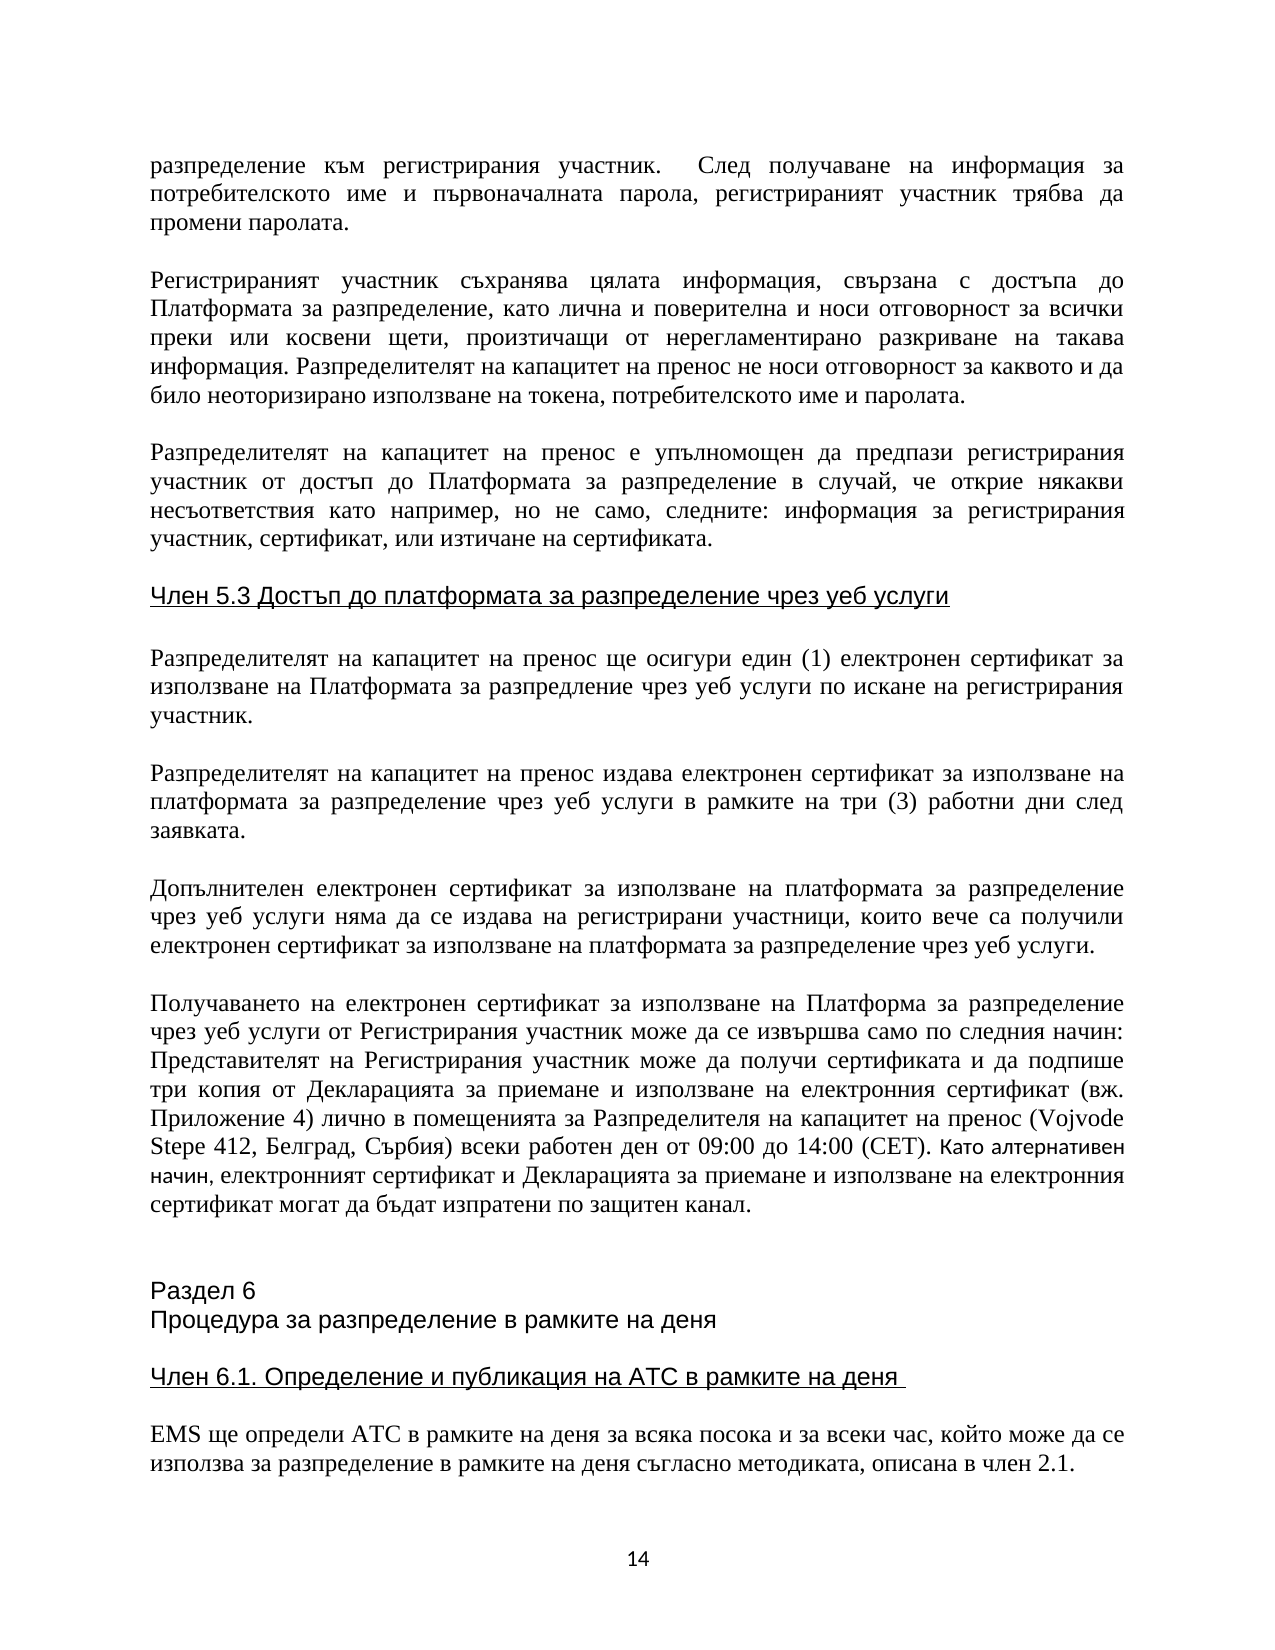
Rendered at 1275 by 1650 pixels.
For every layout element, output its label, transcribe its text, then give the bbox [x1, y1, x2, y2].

text Разпределителят на капацитет на пренос ще осигури един (1) електронен сертификат за използване на Платформата за разпредление чрез уеб услуги по искане на регистрирания участник. [150, 643, 1125, 729]
text Разпределителят на капацитет на пренос е упълномощен да предпази регистрирания участник от достъп до Платформата за разпределение в случай, че открие някакви несъответствия като например, но не само, следните: информация за регистрирания участник, сертификат, или изтичане на сертификата. [150, 437, 1125, 552]
text Допълнителен електронен сертификат за използване на платформата за разпределение чрез уеб услуги няма да се издава на регистрирани участници, които вече са получили електронен сертификат за използване на платформата за разпределение чрез уеб услуги. [150, 873, 1125, 959]
text Разпределителят на капацитет на пренос издава електронен сертификат за използване на платформата за разпределение чрез уеб услуги в рамките на три (3) работни дни след заявката. [150, 758, 1125, 844]
subtitle Член 5.3 Достъп до платформата за разпределение чрез уеб услуги [150, 581, 1125, 610]
text EMS ще определи ATC в рамките на деня за всяка посока и за всеки час, който може да се използва за разпределение в рамките на деня съгласно методиката, описана в член 2.1. [150, 1419, 1125, 1477]
text Регистрираният участник съхранява цялата информация, свързана с достъпа до Платформата за разпределение, като лична и поверителна и носи отговорност за всички преки или косвени щети, произтичащи от нерегламентирано разкриване на такава информация. Разпределителят на капацитет на пренос не носи отговорност за каквото и да било неоторизирано използване на токена, потребителското име и паролата. [150, 265, 1125, 408]
subtitle Член 6.1. Определение и публикация на АТС в рамките на деня [150, 1362, 1125, 1391]
text Раздел 6 [150, 1276, 1125, 1304]
text Получаването на електронен сертификат за използване на Платформа за разпределение чрез уеб услуги от Регистрирания участник може да се извършва само по следния начин: Представителят на Регистрирания участник може да получи сертификата и да подпише три копия от Декларацията за приемане и използване на електронния сертификат (вж. Приложение 4) лично в помещенията за Разпределителя на капацитет на пренос (Vojvode Stepe 412, Белград, Сърбия) всеки работен ден от 09:00 до 14:00 (CET). Като алтернативен начин, електронният сертификат и Декларацията за приемане и използване на електронния сертификат могат да бъдат изпратени по защитен канал. [150, 988, 1125, 1218]
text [150, 150, 1125, 236]
subtitle Процедура за разпределение в рамките на деня [150, 1304, 1125, 1333]
